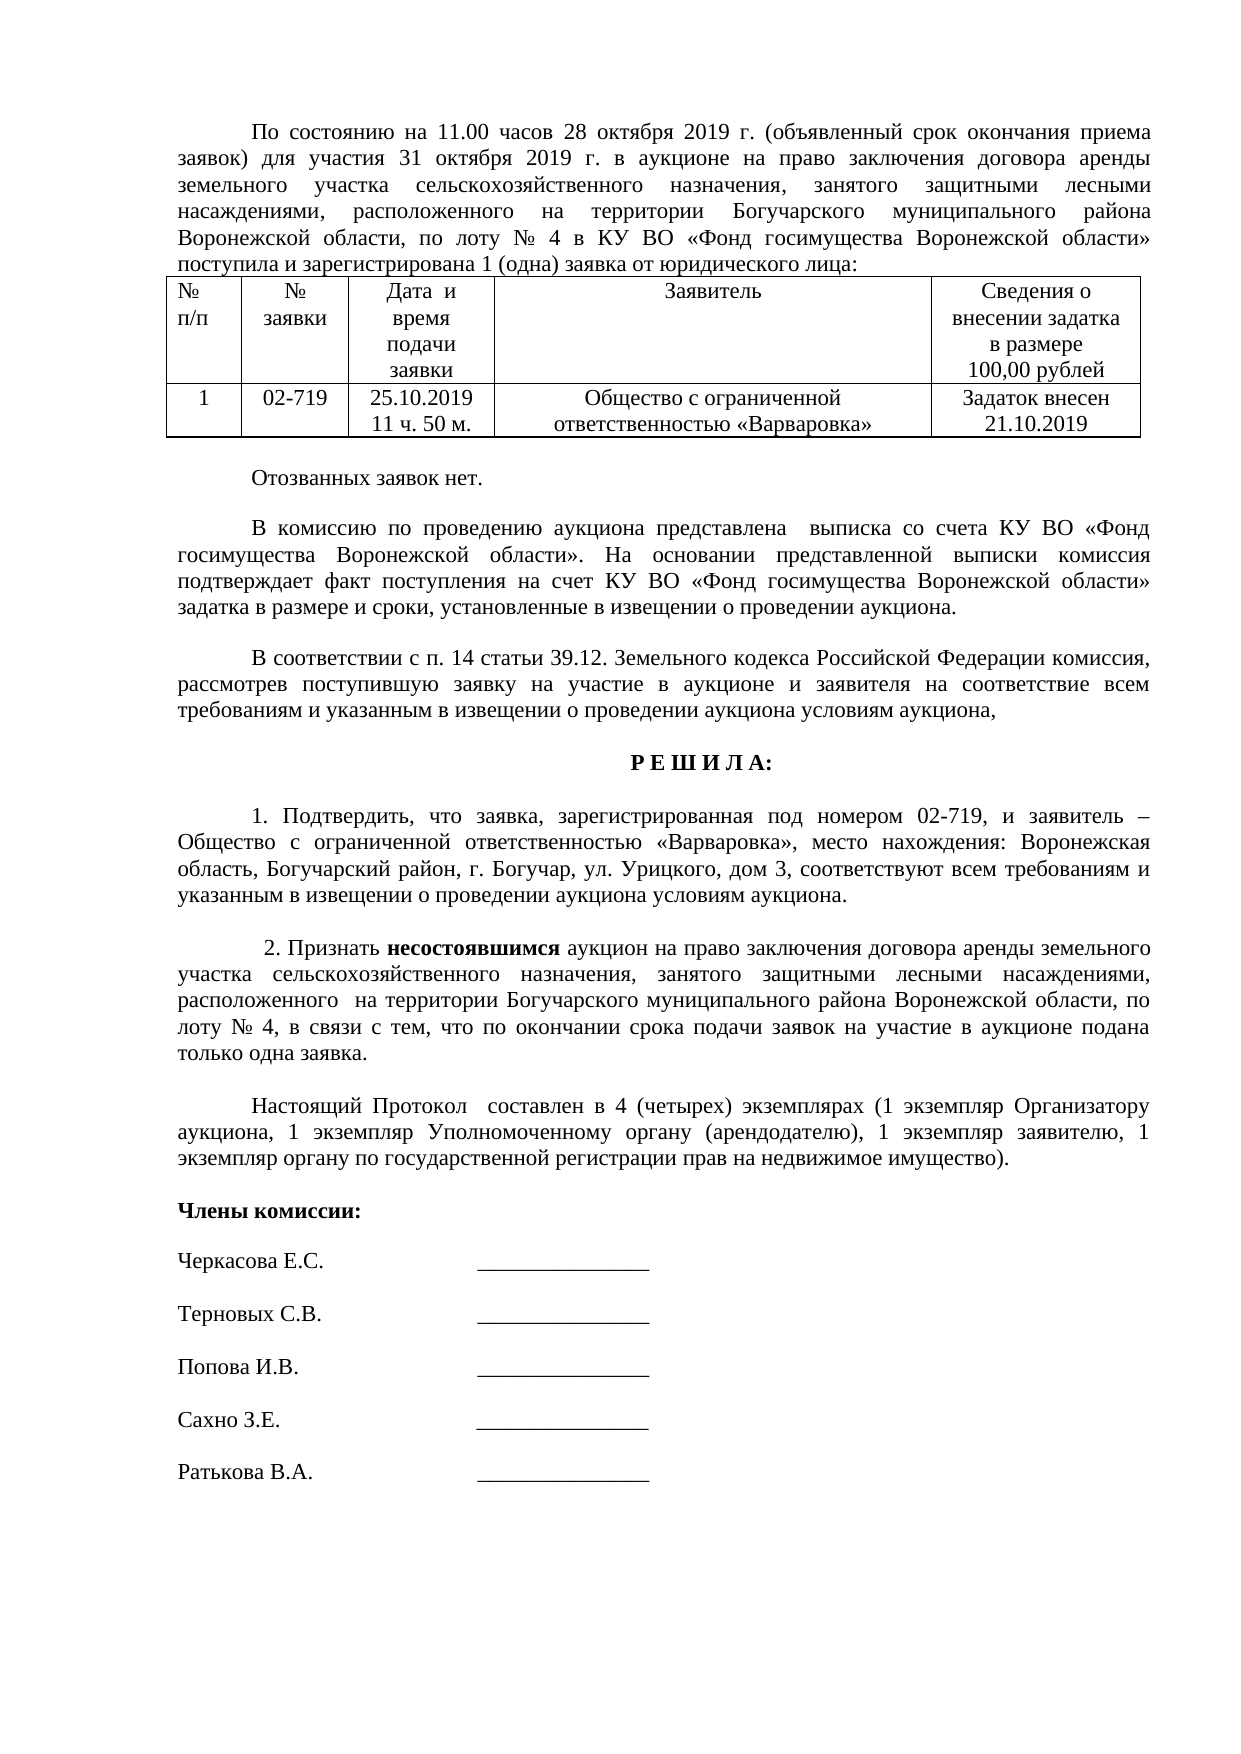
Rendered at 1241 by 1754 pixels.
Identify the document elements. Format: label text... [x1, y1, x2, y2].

text Р Е Ш И Л А: [177, 749, 1152, 776]
text Черкасова Е.С. _______________ [177, 1248, 1152, 1274]
text Терновых С.В. _______________ [177, 1300, 1152, 1327]
table_cell Задаток внесен 21.10.2019 [932, 384, 1140, 436]
table_header Заявитель [495, 277, 931, 383]
table_header № п/п [167, 277, 241, 383]
table_cell 25.10.2019 11 ч. 50 м. [349, 384, 494, 436]
text Сахно З.Е. _______________ [177, 1406, 1152, 1432]
text Настоящий Протокол составлен в 4 (четырех) экземплярах (1 экземпляр Организатору аукциона, 1 экземпляр Уполномоченному органу (арендодателю), 1 экземпляр заявителю, 1 экземпляр органу по государственной регистрации прав на недвижимое имущество). [177, 1092, 1152, 1171]
table_header Дата и время подачи заявки [349, 277, 494, 383]
text 2. Признать несостоявшимся аукцион на право заключения договора аренды земельного участка сельскохозяйственного назначения, занятого защитными лесными насаждениями, расположенного на территории Богучарского муниципального района Воронежской области, по лоту № 4, в связи с тем, что по окончании срока подачи заявок на участие в аукционе подана только одна заявка. [177, 934, 1152, 1065]
text В комиссию по проведению аукциона представлена выписка со счета КУ ВО «Фонд госимущества Воронежской области». На основании представленной выписки комиссия подтверждает факт поступления на счет КУ ВО «Фонд госимущества Воронежской области» задатка в размере и сроки, установленные в извещении о проведении аукциона. [177, 514, 1152, 620]
text В соответствии с п. 14 статьи 39.12. Земельного кодекса Российской Федерации комиссия, рассмотрев поступившую заявку на участие в аукционе и заявителя на соответствие всем требованиям и указанным в извещении о проведении аукциона условиям аукциона, [177, 644, 1152, 723]
text Ратькова В.А. _______________ [177, 1458, 1152, 1485]
table_cell 1 [167, 384, 241, 436]
text 1. Подтвердить, что заявка, зарегистрированная под номером 02-719, и заявитель – Общество с ограниченной ответственностью «Варваровка», место нахождения: Воронежская область, Богучарский район, г. Богучар, ул. Урицкого, дом 3, соответствуют всем требованиям и указанным в извещении о проведении аукциона условиям аукциона. [177, 802, 1152, 907]
subtitle По состоянию на 11.00 часов 28 октября 2019 г. (объявленный срок окончания приема заявок) для участия 31 октября 2019 г. в аукционе на право заключения договора аренды земельного участка сельскохозяйственного назначения, занятого защитными лесными насаждениями, расположенного на территории Богучарского муниципального района Воронежской области, по лоту № 4 в КУ ВО «Фонд госимущества Воронежской области» поступила и зарегистрирована 1 (одна) заявка от юридического лица: [177, 118, 1152, 276]
text Члены комиссии: [177, 1197, 1152, 1223]
table_cell 02-719 [242, 384, 348, 436]
table_header № заявки [242, 277, 348, 383]
text Отозванных заявок нет. [177, 464, 1152, 490]
table_cell Общество с ограниченной ответственностью «Варваровка» [495, 384, 931, 436]
table_header Сведения о внесении задатка в размере 100,00 рублей [932, 277, 1140, 383]
text Попова И.В. _______________ [177, 1353, 1152, 1379]
